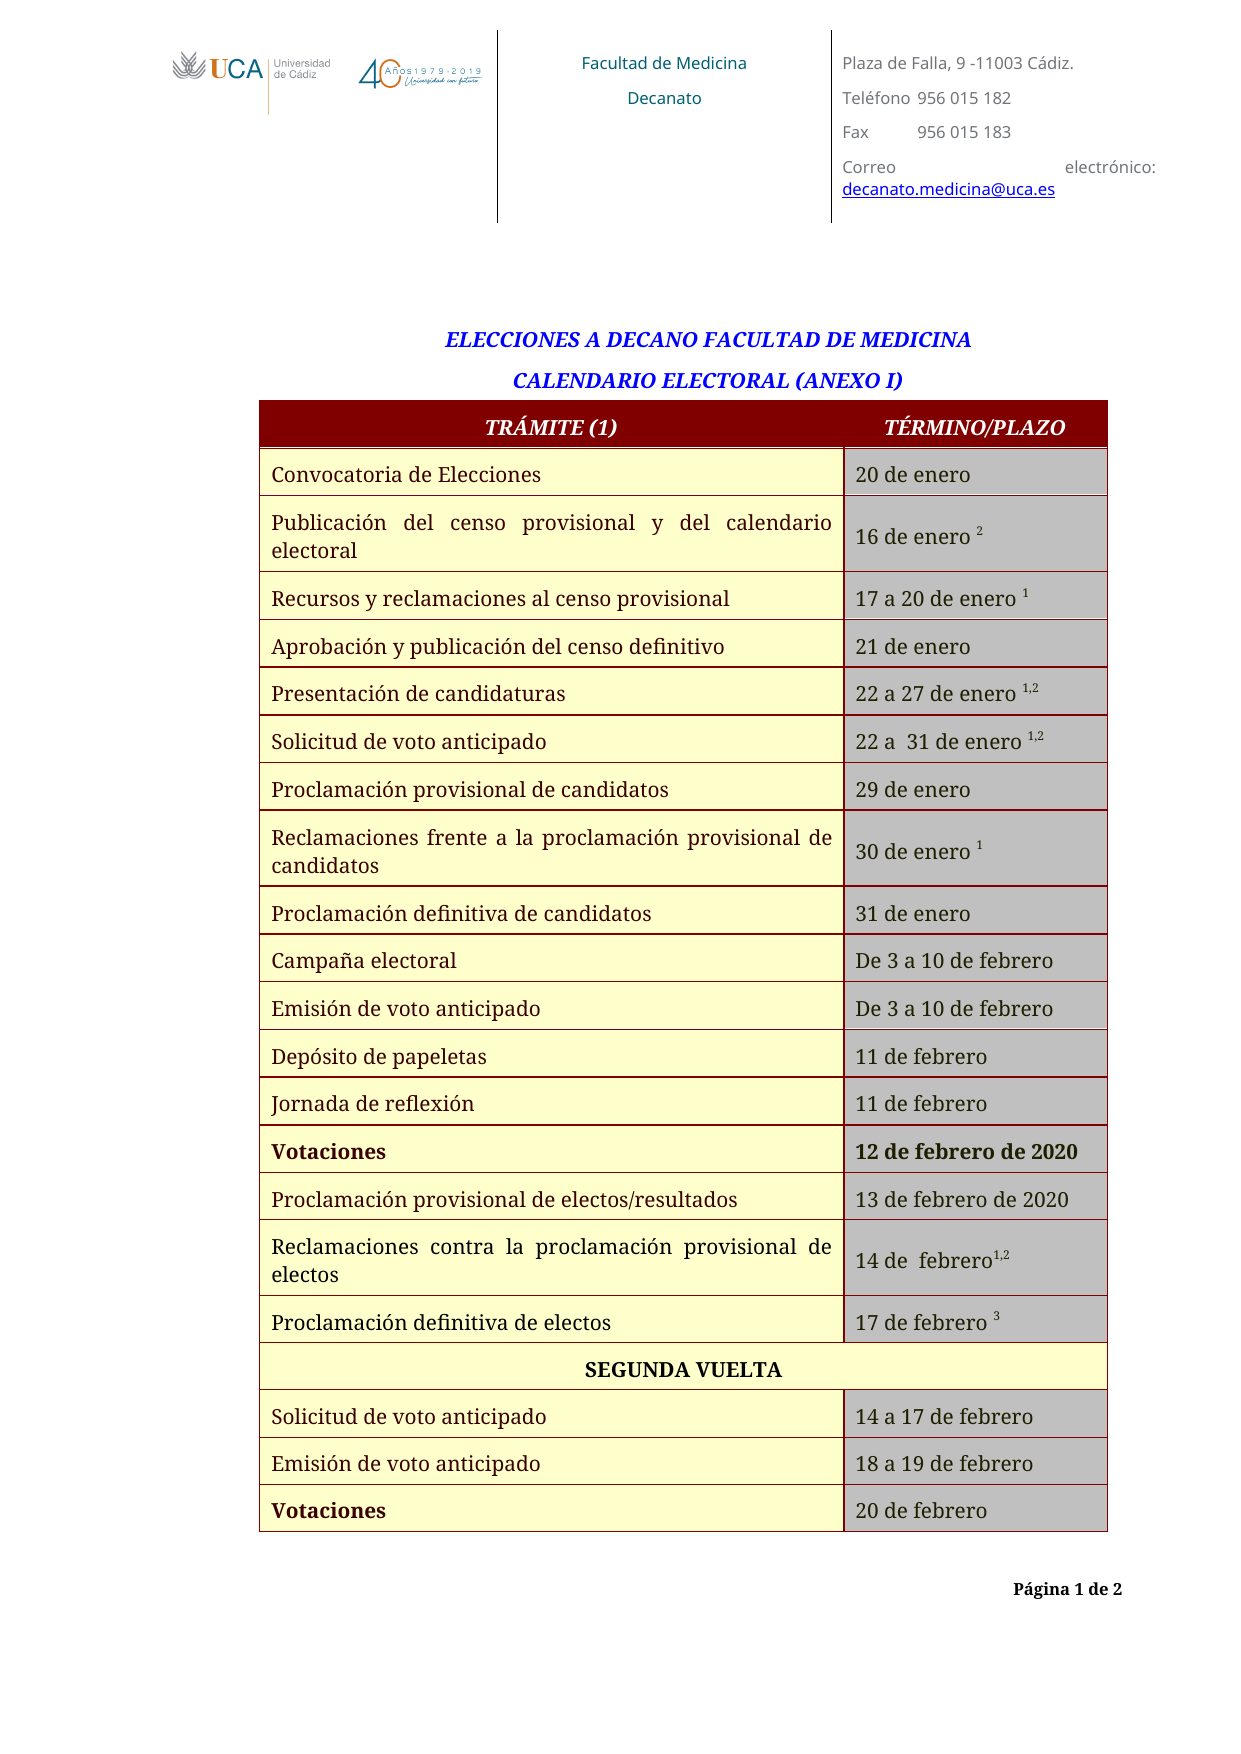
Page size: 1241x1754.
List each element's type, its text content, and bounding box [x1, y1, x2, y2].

table_cell 20 de febrero [845, 1485, 1107, 1531]
table_header TRÁMITE (1) [260, 401, 843, 447]
table_cell Jornada de reflexión [260, 1078, 843, 1124]
table_cell 18 a 19 de febrero [845, 1438, 1107, 1484]
table_cell 11 de febrero [845, 1078, 1107, 1124]
table_cell Publicación del censo provisional y del calendario electoral [260, 496, 843, 571]
text CALENDARIO ELECTORAL (ANEXO I) [295, 366, 1122, 394]
table_cell Reclamaciones frente a la proclamación provisional de candidatos [260, 811, 843, 885]
table_cell Votaciones [260, 1485, 843, 1531]
table_cell 17 de febrero 3 [845, 1296, 1107, 1342]
table_cell 21 de enero [845, 620, 1107, 666]
table_cell Proclamación definitiva de electos [260, 1296, 843, 1342]
table_cell 17 a 20 de enero 1 [845, 572, 1107, 618]
table_cell 13 de febrero de 2020 [845, 1173, 1107, 1219]
table_cell Convocatoria de Elecciones [260, 449, 843, 494]
table_cell Recursos y reclamaciones al censo provisional [260, 572, 843, 618]
picture [172, 51, 484, 115]
table_cell 22 a 31 de enero 1,2 [845, 716, 1107, 762]
table_cell Solicitud de voto anticipado [260, 716, 843, 762]
table_cell De 3 a 10 de febrero [845, 935, 1107, 981]
table_cell Depósito de papeletas [260, 1030, 843, 1076]
table_cell 20 de enero [845, 449, 1107, 494]
table_cell 12 de febrero de 2020 [845, 1126, 1107, 1172]
table_cell 29 de enero [845, 763, 1107, 809]
table_cell Proclamación provisional de candidatos [260, 763, 843, 809]
table_cell 14 de febrero1,2 [845, 1220, 1107, 1295]
table_cell Votaciones [260, 1126, 843, 1172]
table_cell 31 de enero [845, 887, 1107, 933]
table_cell Campaña electoral [260, 935, 843, 981]
text ELECCIONES A DECANO FACULTAD DE MEDICINA [295, 326, 1122, 354]
table_cell Presentación de candidaturas [260, 668, 843, 714]
table_cell Proclamación provisional de electos/resultados [260, 1173, 843, 1219]
table_cell SEGUNDA VUELTA [260, 1343, 1107, 1389]
table_cell 16 de enero 2 [845, 496, 1107, 571]
table_cell 11 de febrero [845, 1030, 1107, 1076]
table_cell Solicitud de voto anticipado [260, 1390, 843, 1437]
table_cell 30 de enero 1 [845, 811, 1107, 885]
table_cell Emisión de voto anticipado [260, 982, 843, 1028]
table_cell De 3 a 10 de febrero [845, 982, 1107, 1028]
table_cell Emisión de voto anticipado [260, 1438, 843, 1484]
table_cell Aprobación y publicación del censo definitivo [260, 620, 843, 666]
table_cell Proclamación definitiva de candidatos [260, 887, 843, 933]
table_cell 22 a 27 de enero 1,2 [845, 668, 1107, 714]
table_cell Reclamaciones contra la proclamación provisional de electos [260, 1220, 843, 1295]
table_cell 14 a 17 de febrero [845, 1390, 1107, 1437]
table_header TÉRMINO/PLAZO [845, 401, 1107, 447]
